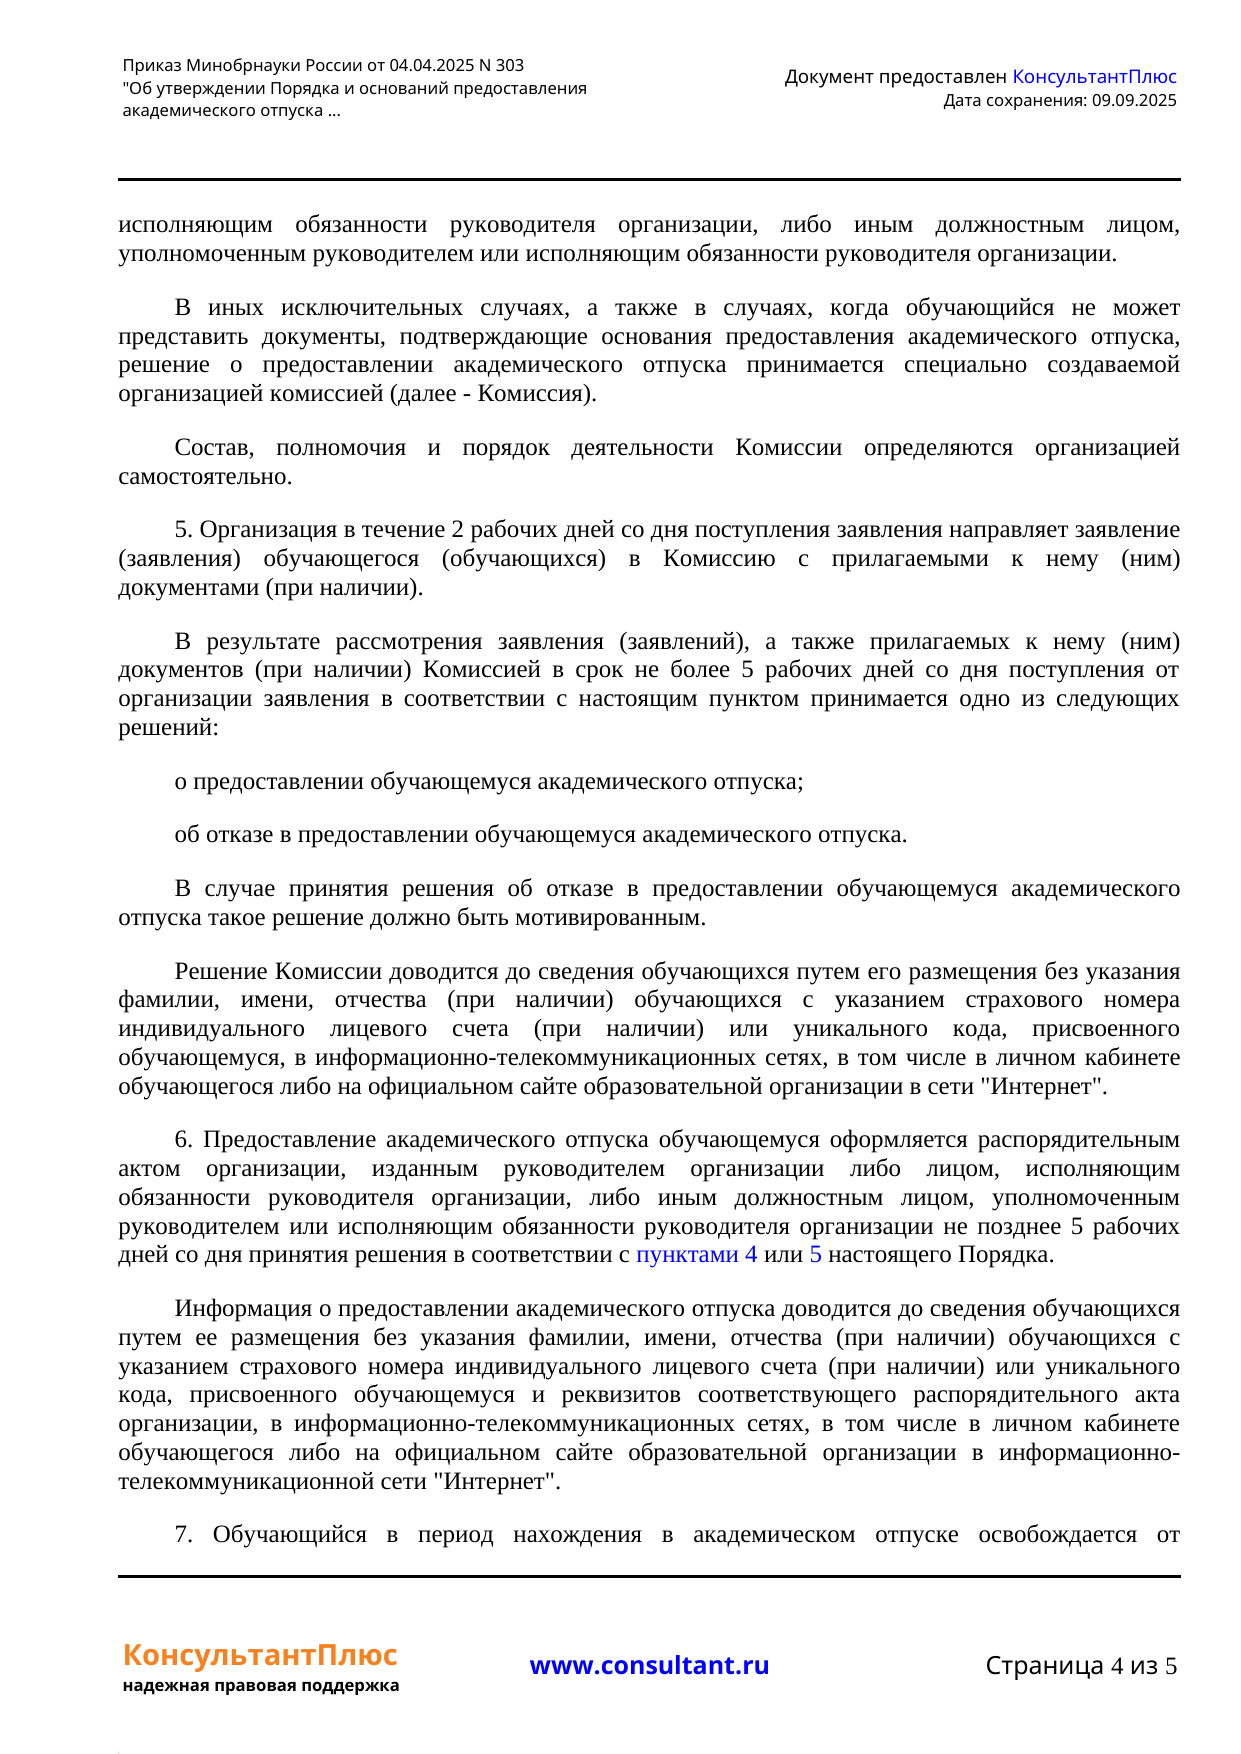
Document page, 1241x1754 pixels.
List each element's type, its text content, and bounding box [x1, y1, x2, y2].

text 6. Предоставление академического отпуска обучающемуся оформляется распорядительным актом организации, изданным руководителем организации либо лицом, исполняющим обязанности руководителя организации, либо иным должностным лицом, уполномоченным руководителем или исполняющим обязанности руководителя организации не позднее 5 рабочих дней со дня принятия решения в соответствии с пунктами 4 или 5 настоящего Порядка. [118, 1124, 1181, 1268]
text Решение Комиссии доводится до сведения обучающихся путем его размещения без указания фамилии, имени, отчества (при наличии) обучающихся с указанием страхового номера индивидуального лицевого счета (при наличии) или уникального кода, присвоенного обучающемуся, в информационно-телекоммуникационных сетях, в том числе в личном кабинете обучающегося либо на официальном сайте образовательной организации в сети "Интернет". [118, 956, 1181, 1099]
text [118, 209, 1181, 267]
text В иных исключительных случаях, а также в случаях, когда обучающийся не может представить документы, подтверждающие основания предоставления академического отпуска, решение о предоставлении академического отпуска принимается специально создаваемой организацией комиссией (далее - Комиссия). [118, 292, 1181, 407]
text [118, 1519, 1181, 1548]
text о предоставлении обучающемуся академического отпуска; [118, 766, 1181, 794]
text 5. Организация в течение 2 рабочих дней со дня поступления заявления направляет заявление (заявления) обучающегося (обучающихся) в Комиссию с прилагаемыми к нему (ним) документами (при наличии). [118, 514, 1181, 601]
text Информация о предоставлении академического отпуска доводится до сведения обучающихся путем ее размещения без указания фамилии, имени, отчества (при наличии) обучающихся с указанием страхового номера индивидуального лицевого счета (при наличии) или уникального кода, присвоенного обучающемуся и реквизитов соответствующего распорядительного акта организации, в информационно-телекоммуникационных сетях, в том числе в личном кабинете обучающегося либо на официальном сайте образовательной организации в информационно-телекоммуникационной сети "Интернет". [118, 1293, 1181, 1494]
text В случае принятия решения об отказе в предоставлении обучающемуся академического отпуска такое решение должно быть мотивированным. [118, 873, 1181, 931]
text Состав, полномочия и порядок деятельности Комиссии определяются организацией самостоятельно. [118, 432, 1181, 489]
text об отказе в предоставлении обучающемуся академического отпуска. [118, 819, 1181, 848]
text В результате рассмотрения заявления (заявлений), а также прилагаемых к нему (ним) документов (при наличии) Комиссией в срок не более 5 рабочих дней со дня поступления от организации заявления в соответствии с настоящим пунктом принимается одно из следующих решений: [118, 626, 1181, 741]
